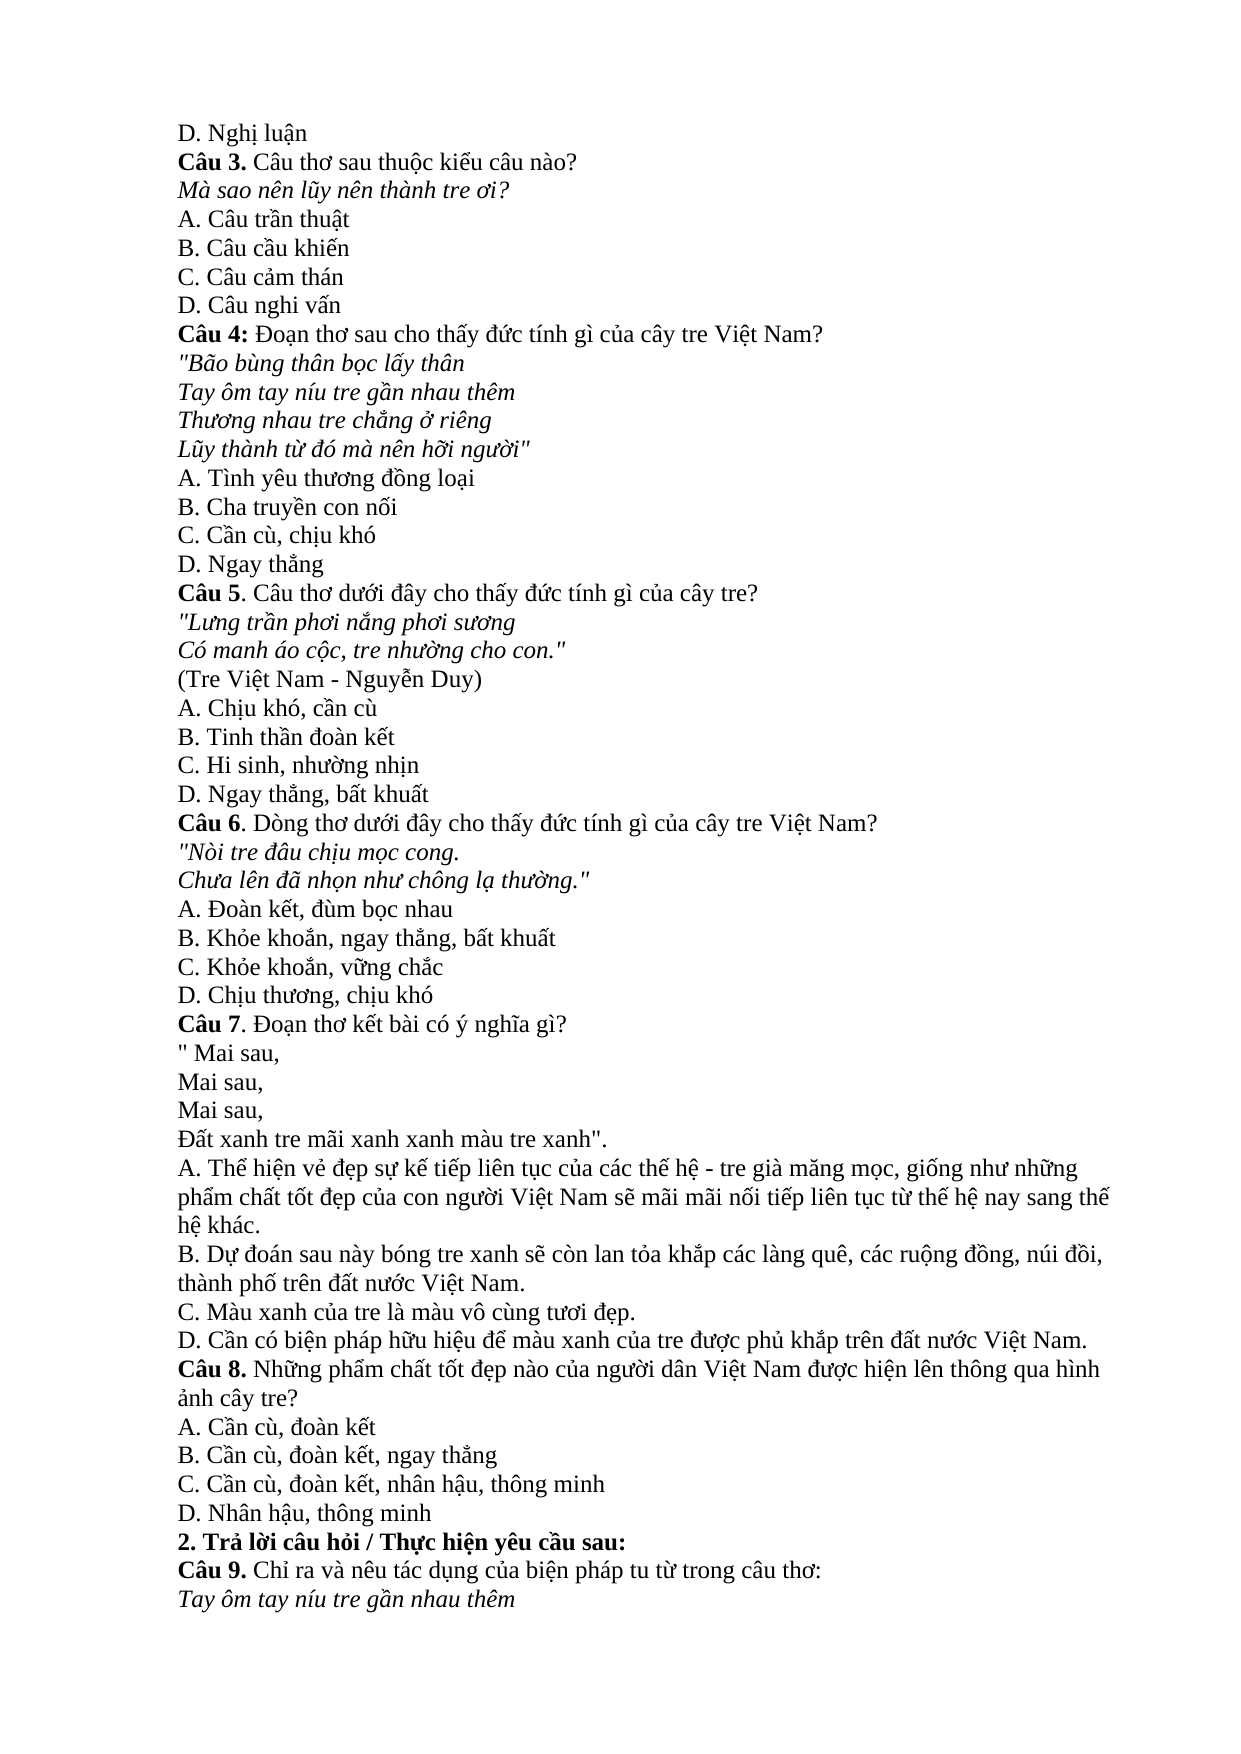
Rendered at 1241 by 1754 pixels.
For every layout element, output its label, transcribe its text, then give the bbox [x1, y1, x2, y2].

text Câu 6. Dòng thơ dưới đây cho thấy đức tính gì của cây tre Việt Nam? [177, 808, 1122, 837]
text Câu 3. Câu thơ sau thuộc kiểu câu nào? [177, 147, 1122, 176]
text "Lưng trần phơi nắng phơi sương [177, 607, 1122, 636]
text Câu 7. Đoạn thơ kết bài có ý nghĩa gì? [177, 1009, 1122, 1038]
text B. Khỏe khoắn, ngay thẳng, bất khuất [177, 923, 1122, 952]
text C. Cần cù, đoàn kết, nhân hậu, thông minh [177, 1469, 1122, 1498]
text C. Câu cảm thán [177, 262, 1122, 291]
text D. Chịu thương, chịu khó [177, 981, 1122, 1009]
text C. Cần cù, chịu khó [177, 521, 1122, 549]
text Tay ôm tay níu tre gần nhau thêm [177, 377, 1122, 406]
text Có manh áo cộc, tre nhường cho con." [177, 636, 1122, 664]
text D. Ngay thẳng [177, 549, 1122, 578]
text " Mai sau, [177, 1038, 1122, 1067]
text C. Khỏe khoắn, vững chắc [177, 952, 1122, 981]
text D. Ngay thẳng, bất khuất [177, 779, 1122, 808]
text Mai sau, [177, 1096, 1122, 1124]
text B. Cha truyền con nối [177, 492, 1122, 521]
text D. Cần có biện pháp hữu hiệu để màu xanh của tre được phủ khắp trên đất nước Việt Nam. [177, 1326, 1122, 1354]
text C. Hi sinh, nhường nhịn [177, 751, 1122, 779]
text D. Câu nghi vấn [177, 291, 1122, 319]
text Tay ôm tay níu tre gần nhau thêm [177, 1584, 1122, 1613]
text "Nòi tre đâu chịu mọc cong. [177, 837, 1122, 866]
text D. Nghị luận [177, 118, 1122, 147]
text Câu 4: Đoạn thơ sau cho thấy đức tính gì của cây tre Việt Nam? [177, 319, 1122, 348]
text Mà sao nên lũy nên thành tre ơi? [177, 176, 1122, 204]
text Câu 9. Chỉ ra và nêu tác dụng của biện pháp tu từ trong câu thơ: [177, 1556, 1122, 1584]
text A. Đoàn kết, đùm bọc nhau [177, 894, 1122, 923]
text A. Cần cù, đoàn kết [177, 1412, 1122, 1441]
text (Tre Việt Nam - Nguyễn Duy) [177, 664, 1122, 693]
text Câu 5. Câu thơ dưới đây cho thấy đức tính gì của cây tre? [177, 578, 1122, 607]
text B. Tinh thần đoàn kết [177, 722, 1122, 751]
text B. Cần cù, đoàn kết, ngay thẳng [177, 1441, 1122, 1469]
text Lũy thành từ đó mà nên hỡi người" [177, 434, 1122, 463]
text D. Nhân hậu, thông minh [177, 1498, 1122, 1527]
text 2. Trả lời câu hỏi / Thực hiện yêu cầu sau: [177, 1527, 1122, 1556]
text C. Màu xanh của tre là màu vô cùng tươi đẹp. [177, 1297, 1122, 1326]
text B. Dự đoán sau này bóng tre xanh sẽ còn lan tỏa khắp các làng quê, các ruộng đồng, núi đồi, thành phố trên đất nước Việt Nam. [177, 1239, 1122, 1297]
text Câu 8. Những phẩm chất tốt đẹp nào của người dân Việt Nam được hiện lên thông qua hình ảnh cây tre? [177, 1354, 1122, 1412]
text Mai sau, [177, 1067, 1122, 1096]
text Đất xanh tre mãi xanh xanh màu tre xanh". [177, 1124, 1122, 1153]
text A. Chịu khó, cần cù [177, 693, 1122, 722]
text Thương nhau tre chẳng ở riêng [177, 406, 1122, 434]
text Chưa lên đã nhọn như chông lạ thường." [177, 866, 1122, 894]
text A. Tình yêu thương đồng loại [177, 463, 1122, 492]
text A. Thể hiện vẻ đẹp sự kế tiếp liên tục của các thế hệ - tre già măng mọc, giống như những phẩm chất tốt đẹp của con người Việt Nam sẽ mãi mãi nối tiếp liên tục từ thế hệ nay sang thế hệ khác. [177, 1153, 1122, 1239]
text B. Câu cầu khiến [177, 233, 1122, 262]
text A. Câu trần thuật [177, 204, 1122, 233]
text "Bão bùng thân bọc lấy thân [177, 348, 1122, 377]
